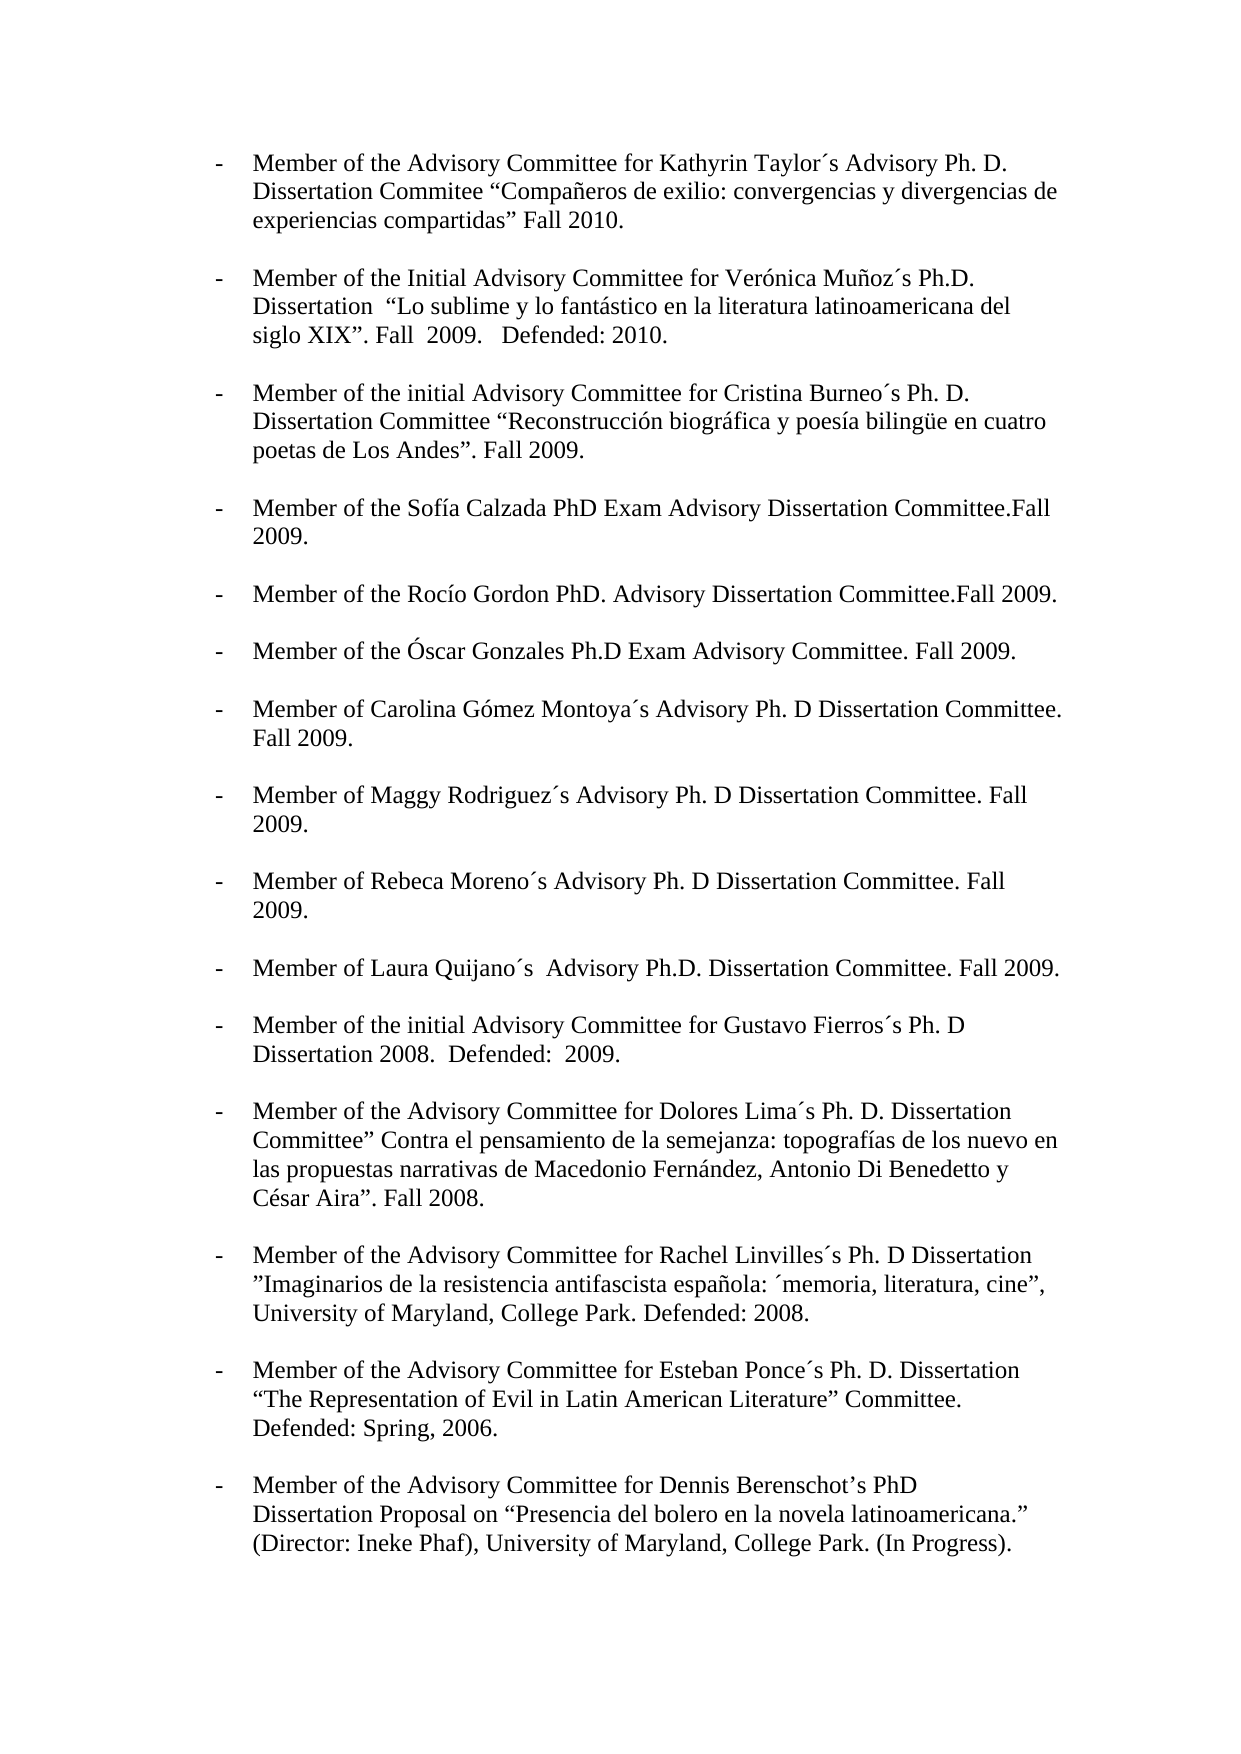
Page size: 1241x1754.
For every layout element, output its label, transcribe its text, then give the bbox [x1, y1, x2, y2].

list Member of the Rocío Gordon PhD. Advisory Dissertation Committee.Fall 2009. [215, 579, 1063, 608]
list Member of the Advisory Committee for Kathyrin Taylor´s Advisory Ph. D. Dissertation Commitee “Compañeros de exilio: convergencias y divergencias de experiencias compartidas” Fall 2010. [215, 148, 1063, 234]
list Member of Rebeca Moreno´s Advisory Ph. D Dissertation Committee. Fall 2009. [215, 866, 1063, 924]
list Member of the Advisory Committee for Dennis Berenschot’s PhD Dissertation Proposal on “Presencia del bolero en la novela latinoamericana.” (Director: Ineke Phaf), University of Maryland, College Park. (In Progress). [215, 1470, 1063, 1556]
list Member of Laura Quijano´s Advisory Ph.D. Dissertation Committee. Fall 2009. [215, 953, 1063, 1010]
list Member of the Óscar Gonzales Ph.D Exam Advisory Committee. Fall 2009. [215, 636, 1063, 665]
list Member of Maggy Rodriguez´s Advisory Ph. D Dissertation Committee. Fall 2009. [215, 780, 1063, 838]
list Member of the Advisory Committee for Rachel Linvilles´s Ph. D Dissertation ”Imaginarios de la resistencia antifascista española: ´memoria, literatura, cine”, University of Maryland, College Park. Defended: 2008. [215, 1240, 1063, 1326]
list Member of the Advisory Committee for Esteban Ponce´s Ph. D. Dissertation “The Representation of Evil in Latin American Literature” Committee. Defended: Spring, 2006. [215, 1355, 1063, 1441]
list Member of the Sofía Calzada PhD Exam Advisory Dissertation Committee.Fall 2009. [215, 493, 1063, 550]
list Member of the initial Advisory Committee for Gustavo Fierros´s Ph. D Dissertation 2008. Defended: 2009. [215, 1010, 1063, 1068]
list Member of the initial Advisory Committee for Cristina Burneo´s Ph. D. Dissertation Committee “Reconstrucción biográfica y poesía bilingüe en cuatro poetas de Los Andes”. Fall 2009. [215, 378, 1063, 464]
list Member of Carolina Gómez Montoya´s Advisory Ph. D Dissertation Committee. Fall 2009. [215, 694, 1063, 751]
list Member of the Advisory Committee for Dolores Lima´s Ph. D. Dissertation Committee” Contra el pensamiento de la semejanza: topografías de los nuevo en las propuestas narrativas de Macedonio Fernández, Antonio Di Benedetto y César Aira”. Fall 2008. [215, 1096, 1063, 1211]
list Member of the Initial Advisory Committee for Verónica Muñoz´s Ph.D. Dissertation “Lo sublime y lo fantástico en la literatura latinoamericana del siglo XIX”. Fall 2009. Defended: 2010. [215, 263, 1063, 349]
